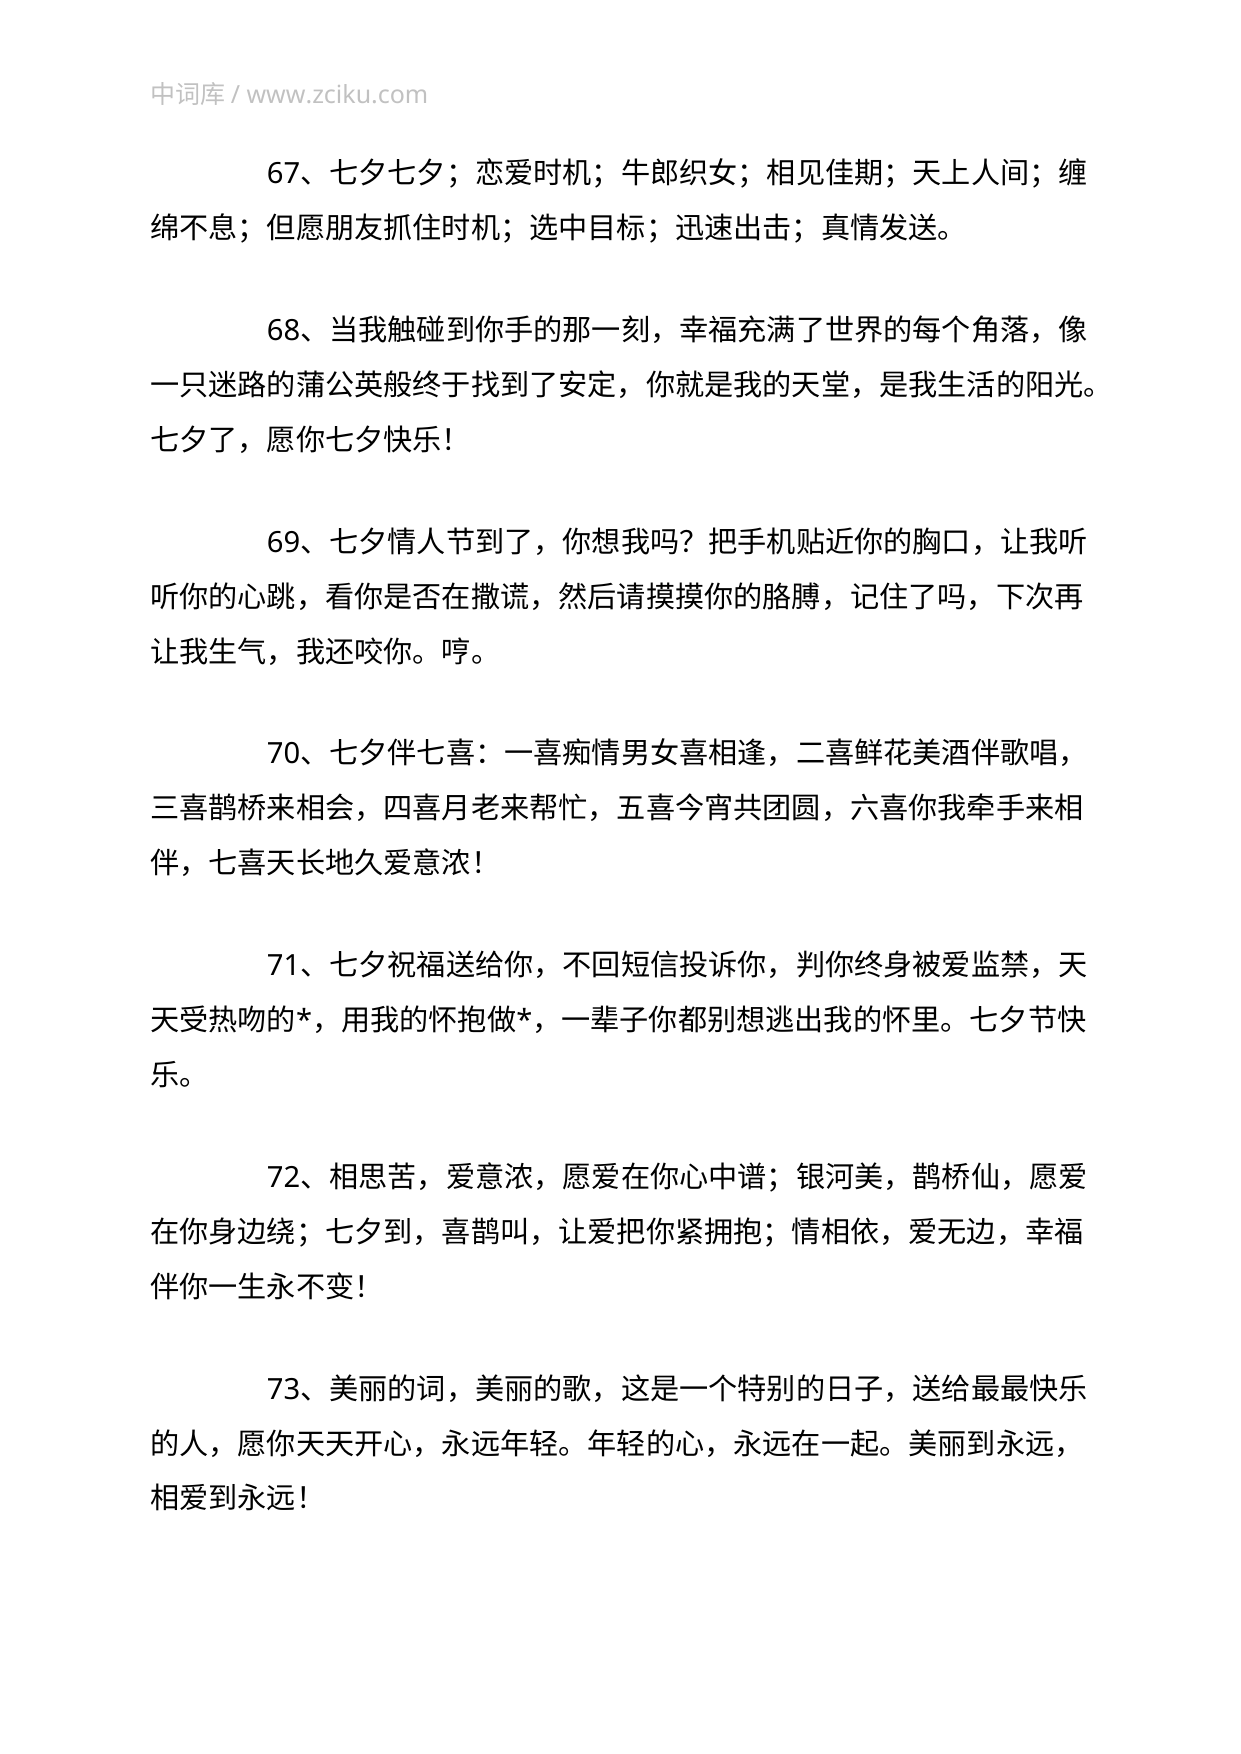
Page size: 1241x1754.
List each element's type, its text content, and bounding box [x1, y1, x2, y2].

text 67、七夕七夕；恋爱时机；牛郎织女；相见佳期；天上人间；缠绵不息；但愿朋友抓住时机；选中目标；迅速出击；真情发送。 [150, 150, 1090, 247]
text 68、当我触碰到你手的那一刻，幸福充满了世界的每个角落，像一只迷路的蒲公英般终于找到了安定，你就是我的天堂，是我生活的阳光。七夕了，愿你七夕快乐！ [150, 307, 1090, 459]
text 70、七夕伴七喜：一喜痴情男女喜相逢，二喜鲜花美酒伴歌唱，三喜鹊桥来相会，四喜月老来帮忙，五喜今宵共团圆，六喜你我牵手来相伴，七喜天长地久爱意浓！ [150, 730, 1090, 882]
text 71、七夕祝福送给你，不回短信投诉你，判你终身被爱监禁，天天受热吻的*，用我的怀抱做*，一辈子你都别想逃出我的怀里。七夕节快乐。 [150, 942, 1090, 1094]
text 72、相思苦，爱意浓，愿爱在你心中谱；银河美，鹊桥仙，愿爱在你身边绕；七夕到，喜鹊叫，让爱把你紧拥抱；情相依，爱无边，幸福伴你一生永不变！ [150, 1153, 1090, 1306]
text 69、七夕情人节到了，你想我吗？把手机贴近你的胸口，让我听听你的心跳，看你是否在撒谎，然后请摸摸你的胳膊，记住了吗，下次再让我生气，我还咬你。哼。 [150, 518, 1090, 671]
text 73、美丽的词，美丽的歌，这是一个特别的日子，送给最最快乐的人，愿你天天开心，永远年轻。年轻的心，永远在一起。美丽到永远，相爱到永远！ [150, 1365, 1090, 1517]
